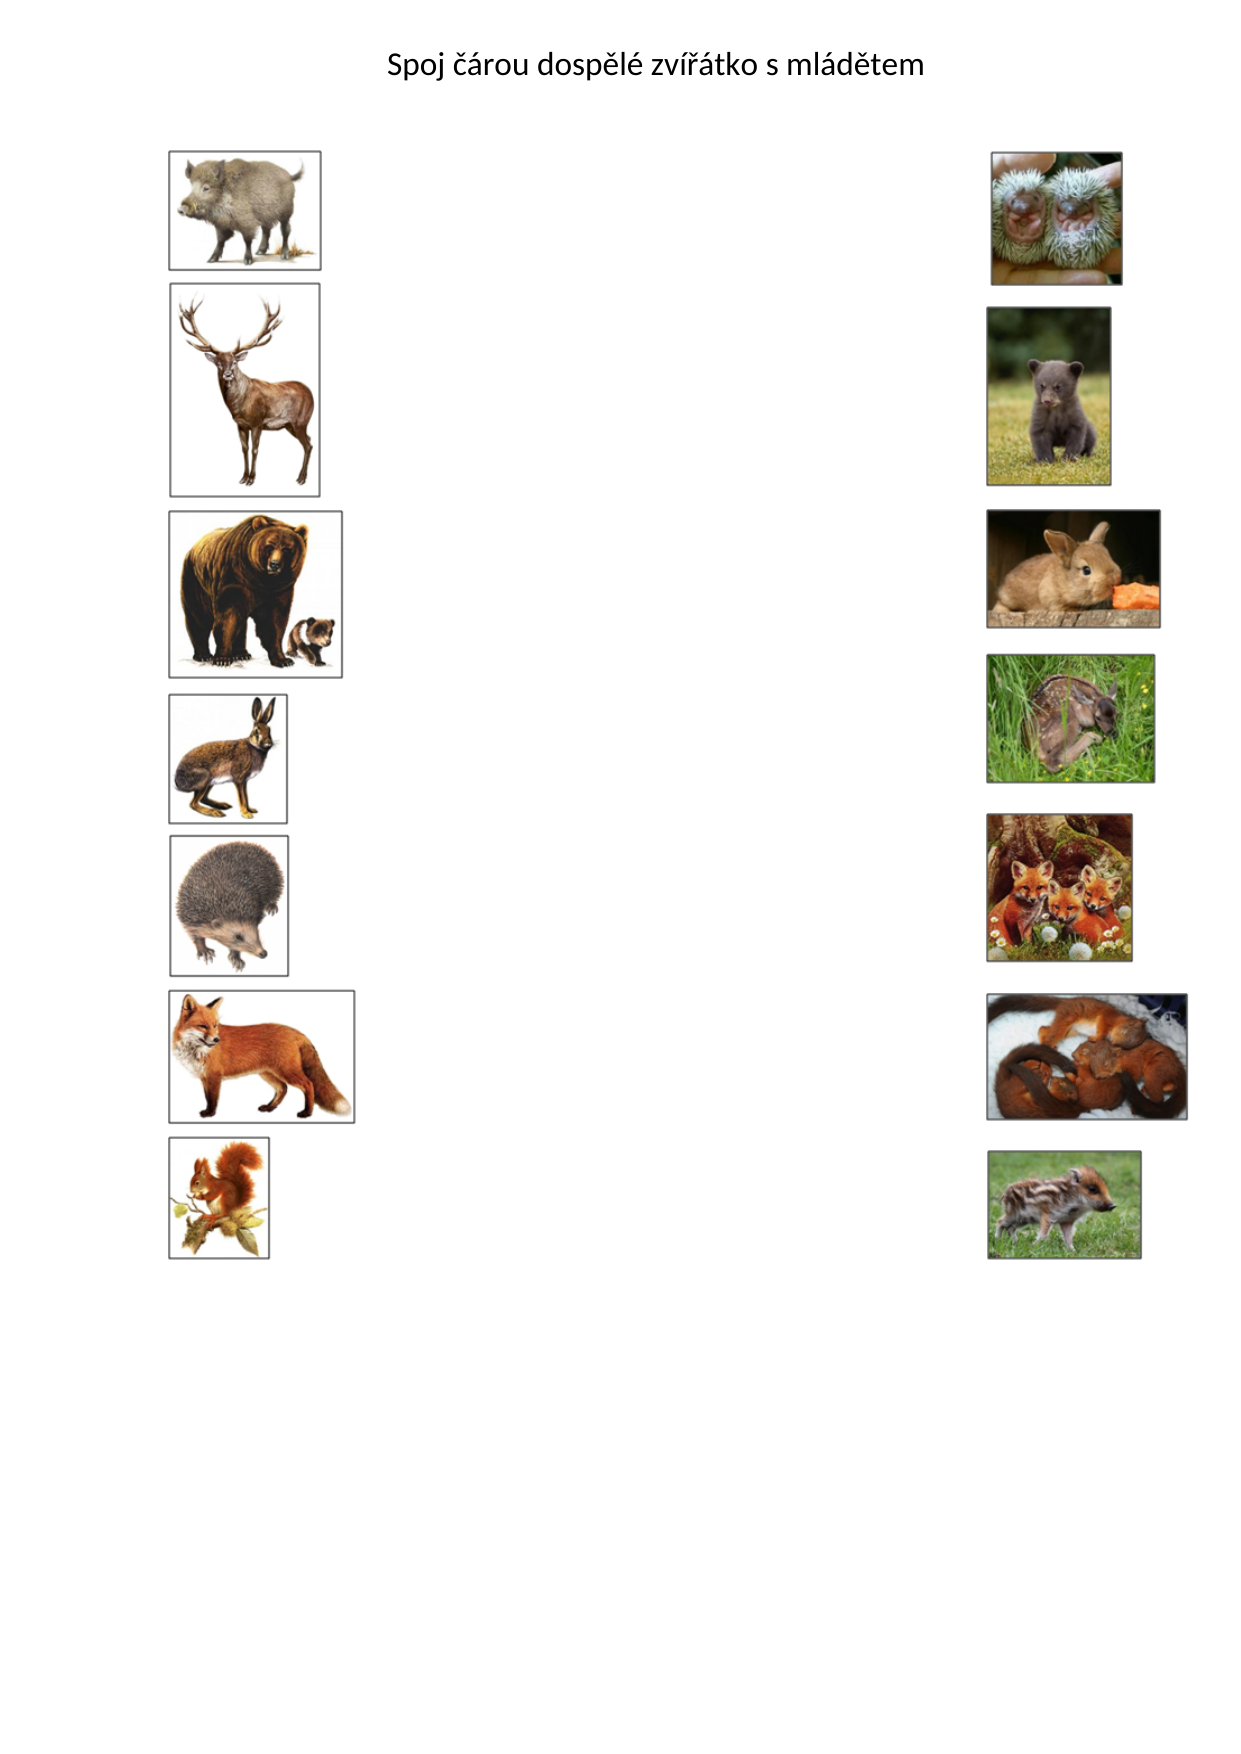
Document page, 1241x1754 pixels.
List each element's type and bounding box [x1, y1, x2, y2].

picture [147, 147, 1203, 1271]
